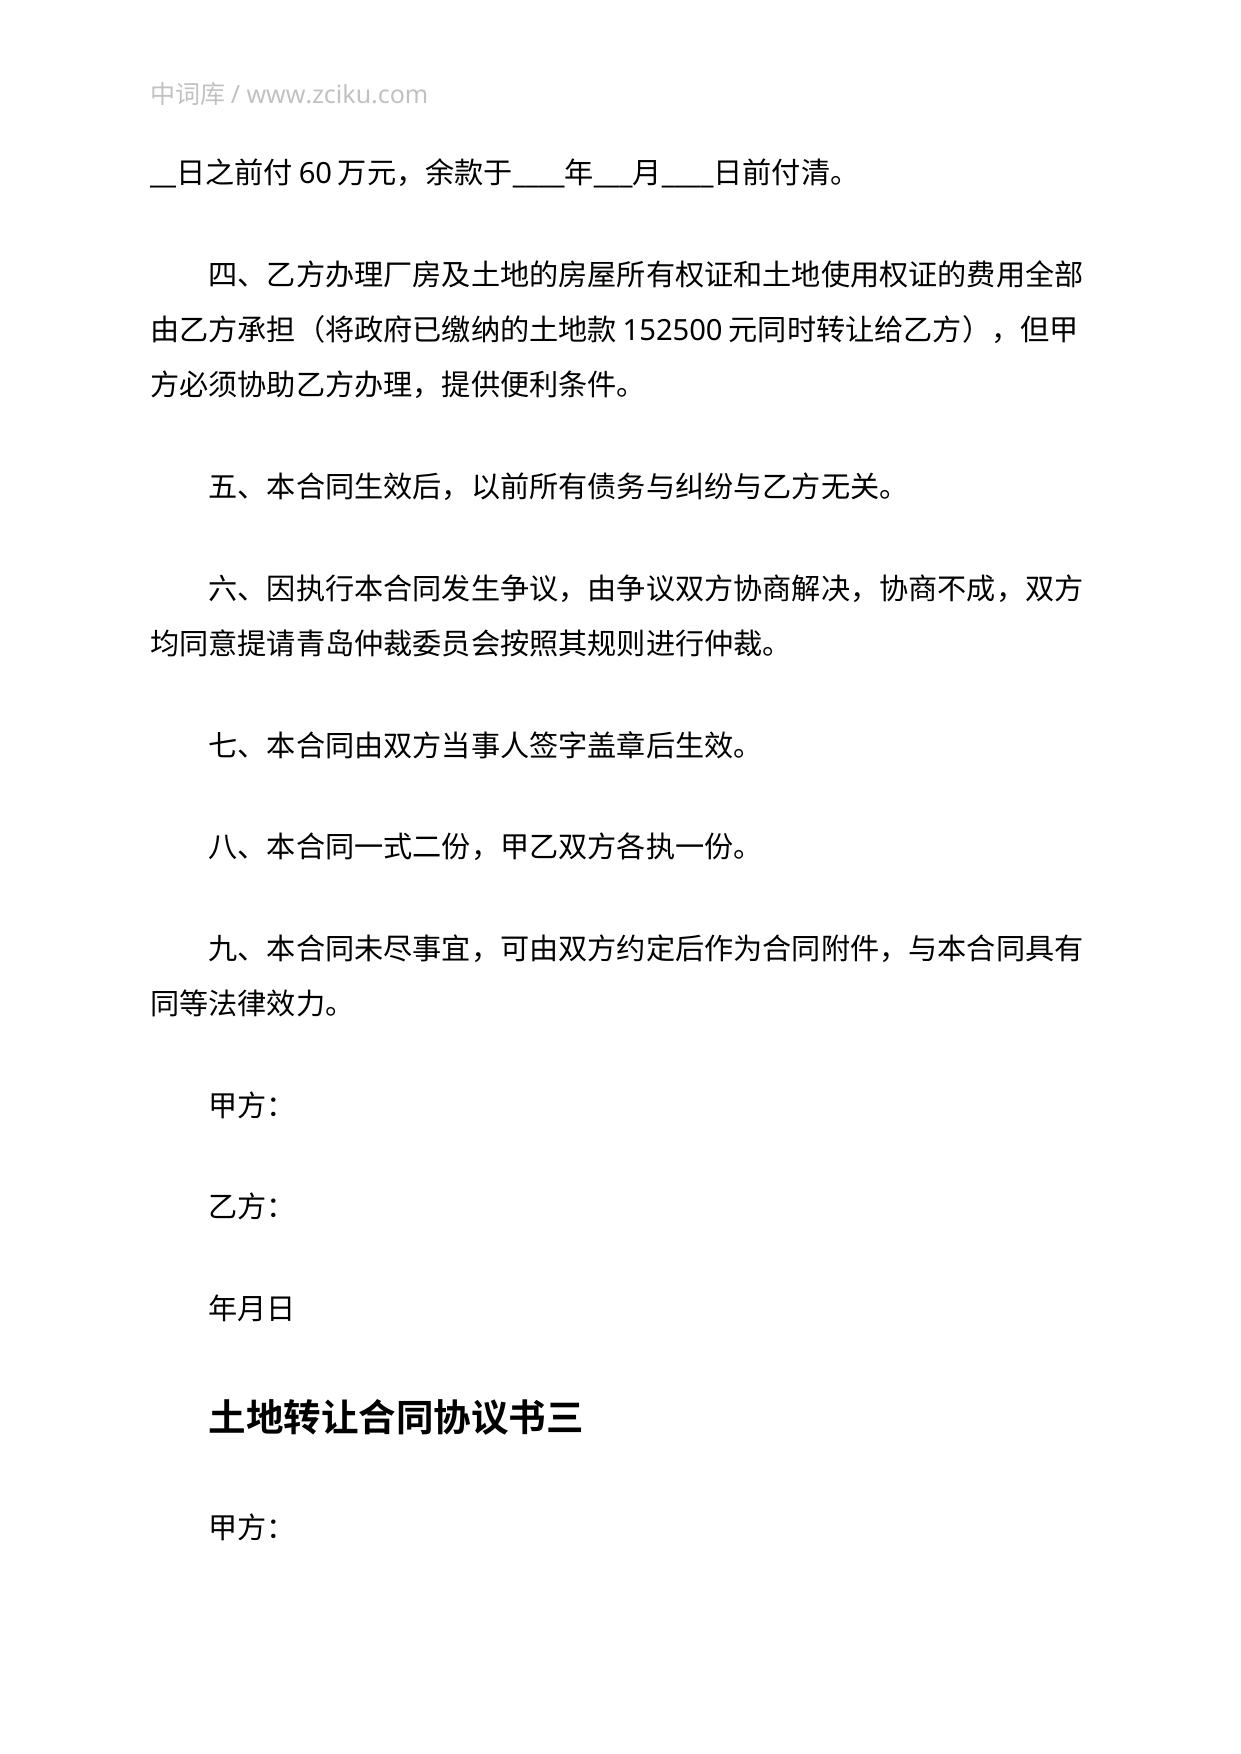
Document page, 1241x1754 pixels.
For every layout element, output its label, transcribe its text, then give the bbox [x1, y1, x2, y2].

text 八、本合同一式二份，甲乙双方各执一份。 [150, 824, 1090, 866]
text 四、乙方办理厂房及土地的房屋所有权证和土地使用权证的费用全部由乙方承担（将政府已缴纳的土地款152500元同时转让给乙方），但甲方必须协助乙方办理，提供便利条件。 [150, 252, 1090, 404]
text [150, 150, 1090, 192]
text 七、本合同由双方当事人签字盖章后生效。 [150, 722, 1090, 764]
text 九、本合同未尽事宜，可由双方约定后作为合同附件，与本合同具有同等法律效力。 [150, 926, 1090, 1023]
text 年月日 [150, 1286, 1090, 1328]
text 甲方： [150, 1505, 1090, 1547]
text 土地转让合同协议书三 [150, 1388, 1090, 1442]
text 甲方： [150, 1082, 1090, 1124]
text 五、本合同生效后，以前所有债务与纠纷与乙方无关。 [150, 464, 1090, 506]
text 乙方： [150, 1184, 1090, 1226]
text 六、因执行本合同发生争议，由争议双方协商解决，协商不成，双方均同意提请青岛仲裁委员会按照其规则进行仲裁。 [150, 565, 1090, 663]
